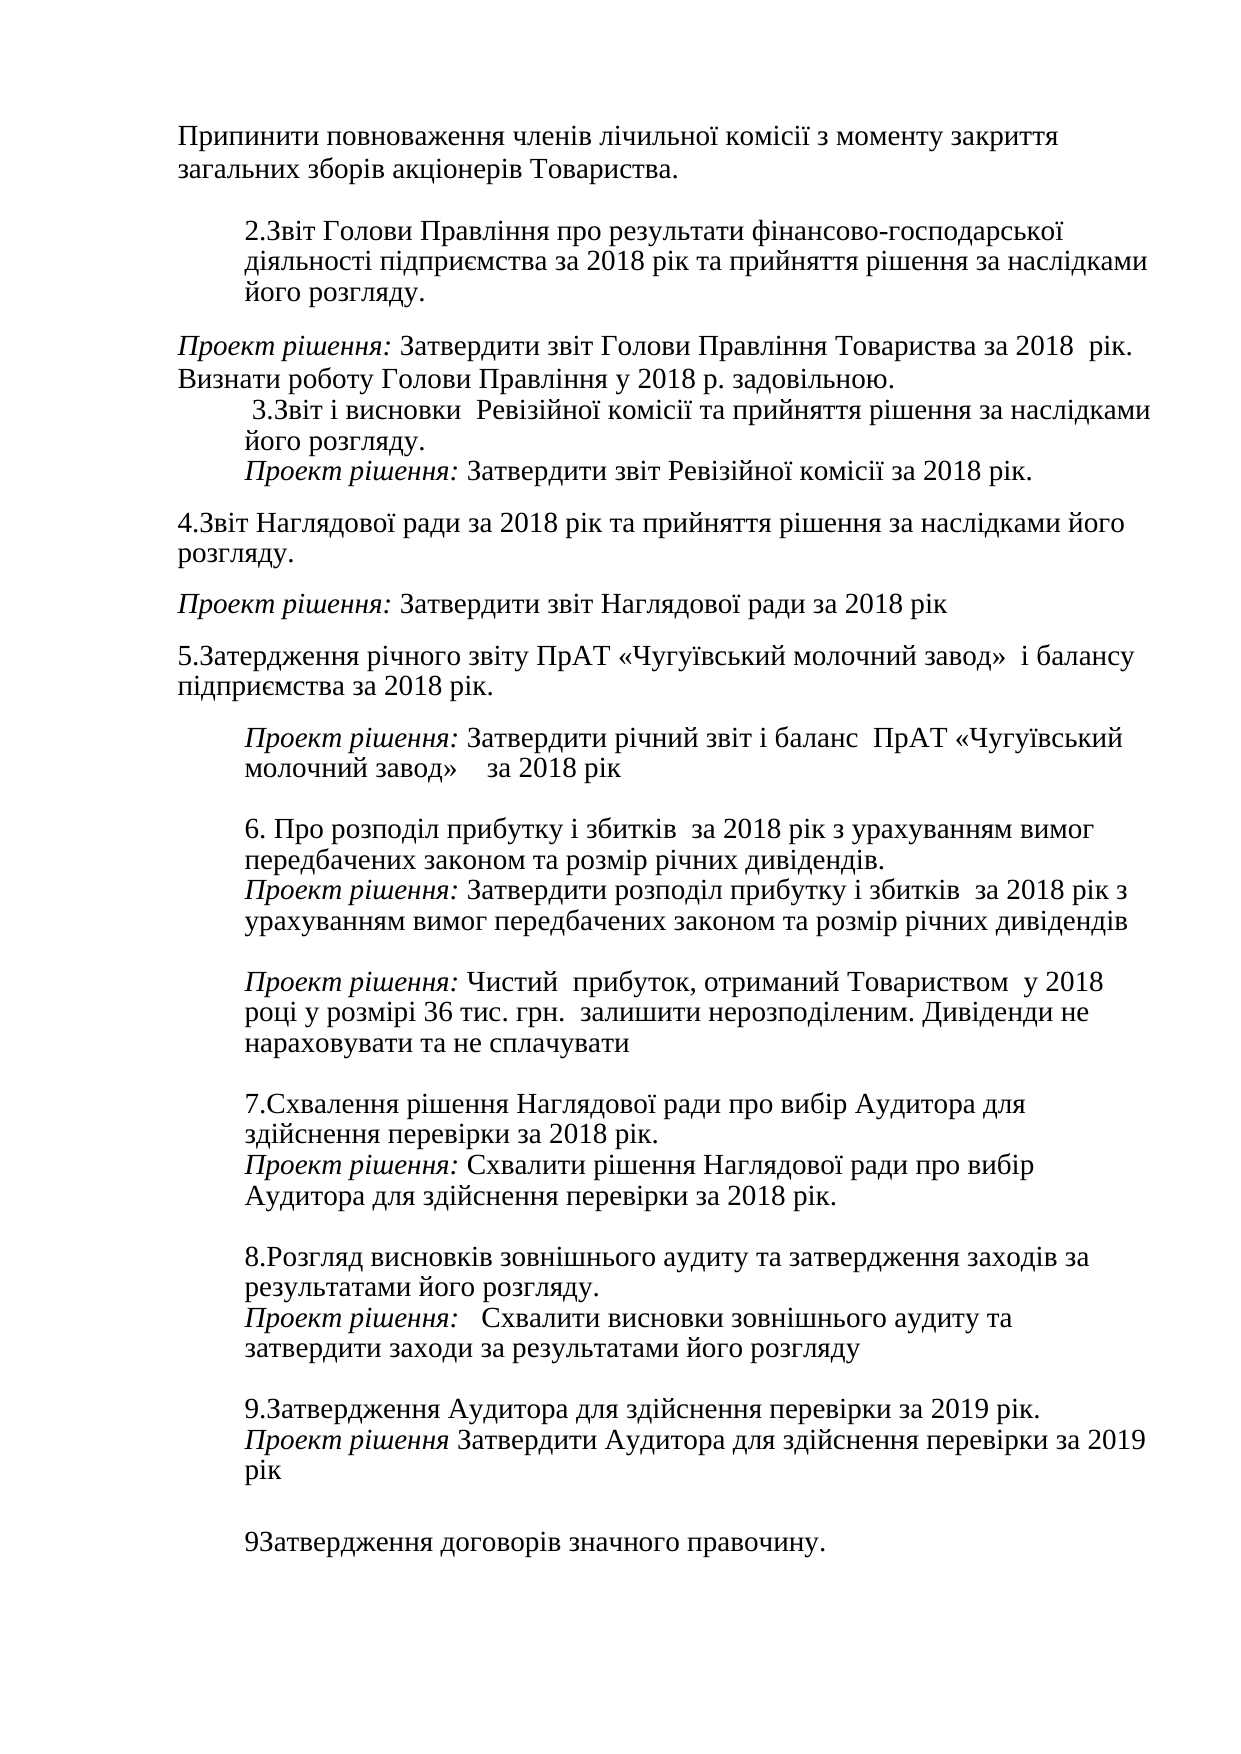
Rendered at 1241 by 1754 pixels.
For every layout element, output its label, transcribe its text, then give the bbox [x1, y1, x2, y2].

list Проект рішення: Схвалити висновки зовнішнього аудиту та затвердити заходи за результатами його розгляду [244, 1303, 1152, 1364]
list 6. Про розподіл прибутку і збитків за 2018 рік з урахуванням вимог передбачених законом та розмір річних дивідендів. [244, 814, 1152, 875]
list 7.Схвалення рішення Наглядової ради про вибір Аудитора для здійснення перевірки за 2018 рік. [244, 1089, 1152, 1150]
list Проект рішення: Схвалити рішення Наглядової ради про вибір Аудитора для здійснення перевірки за 2018 рік. [244, 1150, 1152, 1211]
list 9Затвердження договорів значного правочину. [244, 1524, 1152, 1558]
list Проект рішення: Затвердити річний звіт і баланс ПрАТ «Чугуївський молочний завод» за 2018 рік [244, 723, 1152, 784]
list Проект рішення: Чистий прибуток, отриманий Товариством у 2018 році у розмірі 36 тис. грн. залишити нерозподіленим. Дивіденди не нараховувати та не сплачувати [244, 967, 1152, 1058]
text 5.Затердження річного звіту ПрАТ «Чугуївський молочний завод» і балансу підприємства за 2018 рік. [177, 641, 1152, 702]
list Проект рішення Затвердити Аудитора для здійснення перевірки за 2019 рік [244, 1425, 1152, 1486]
text Припинити повноваження членів лічильної комісії з моменту закриття загальних зборів акціонерів Товариства. [177, 118, 1152, 185]
text 4.Звіт Наглядової ради за 2018 рік та прийняття рішення за наслідками його розгляду. [177, 508, 1152, 569]
list 3.Звіт і висновки Ревізійної комісії та прийняття рішення за наслідками його розгляду. [244, 395, 1152, 456]
text Проект рішення: Затвердити звіт Голови Правління Товариства за 2018 рік. Визнати роботу Голови Правління у 2018 р. задовільною. [177, 328, 1152, 395]
list Проект рішення: Затвердити розподіл прибутку і збитків за 2018 рік з урахуванням вимог передбачених законом та розмір річних дивідендів [244, 875, 1152, 936]
list 2.Звіт Голови Правління про результати фінансово-господарської діяльності підприємства за 2018 рік та прийняття рішення за наслідками його розгляду. [244, 216, 1152, 307]
list Проект рішення: Затвердити звіт Ревізійної комісії за 2018 рік. [244, 456, 1152, 487]
list 9.Затвердження Аудитора для здійснення перевірки за 2019 рік. [244, 1394, 1152, 1425]
list 8.Розгляд висновків зовнішнього аудиту та затвердження заходів за результатами його розгляду. [244, 1242, 1152, 1303]
text Проект рішення: Затвердити звіт Наглядової ради за 2018 рік [177, 589, 1152, 620]
